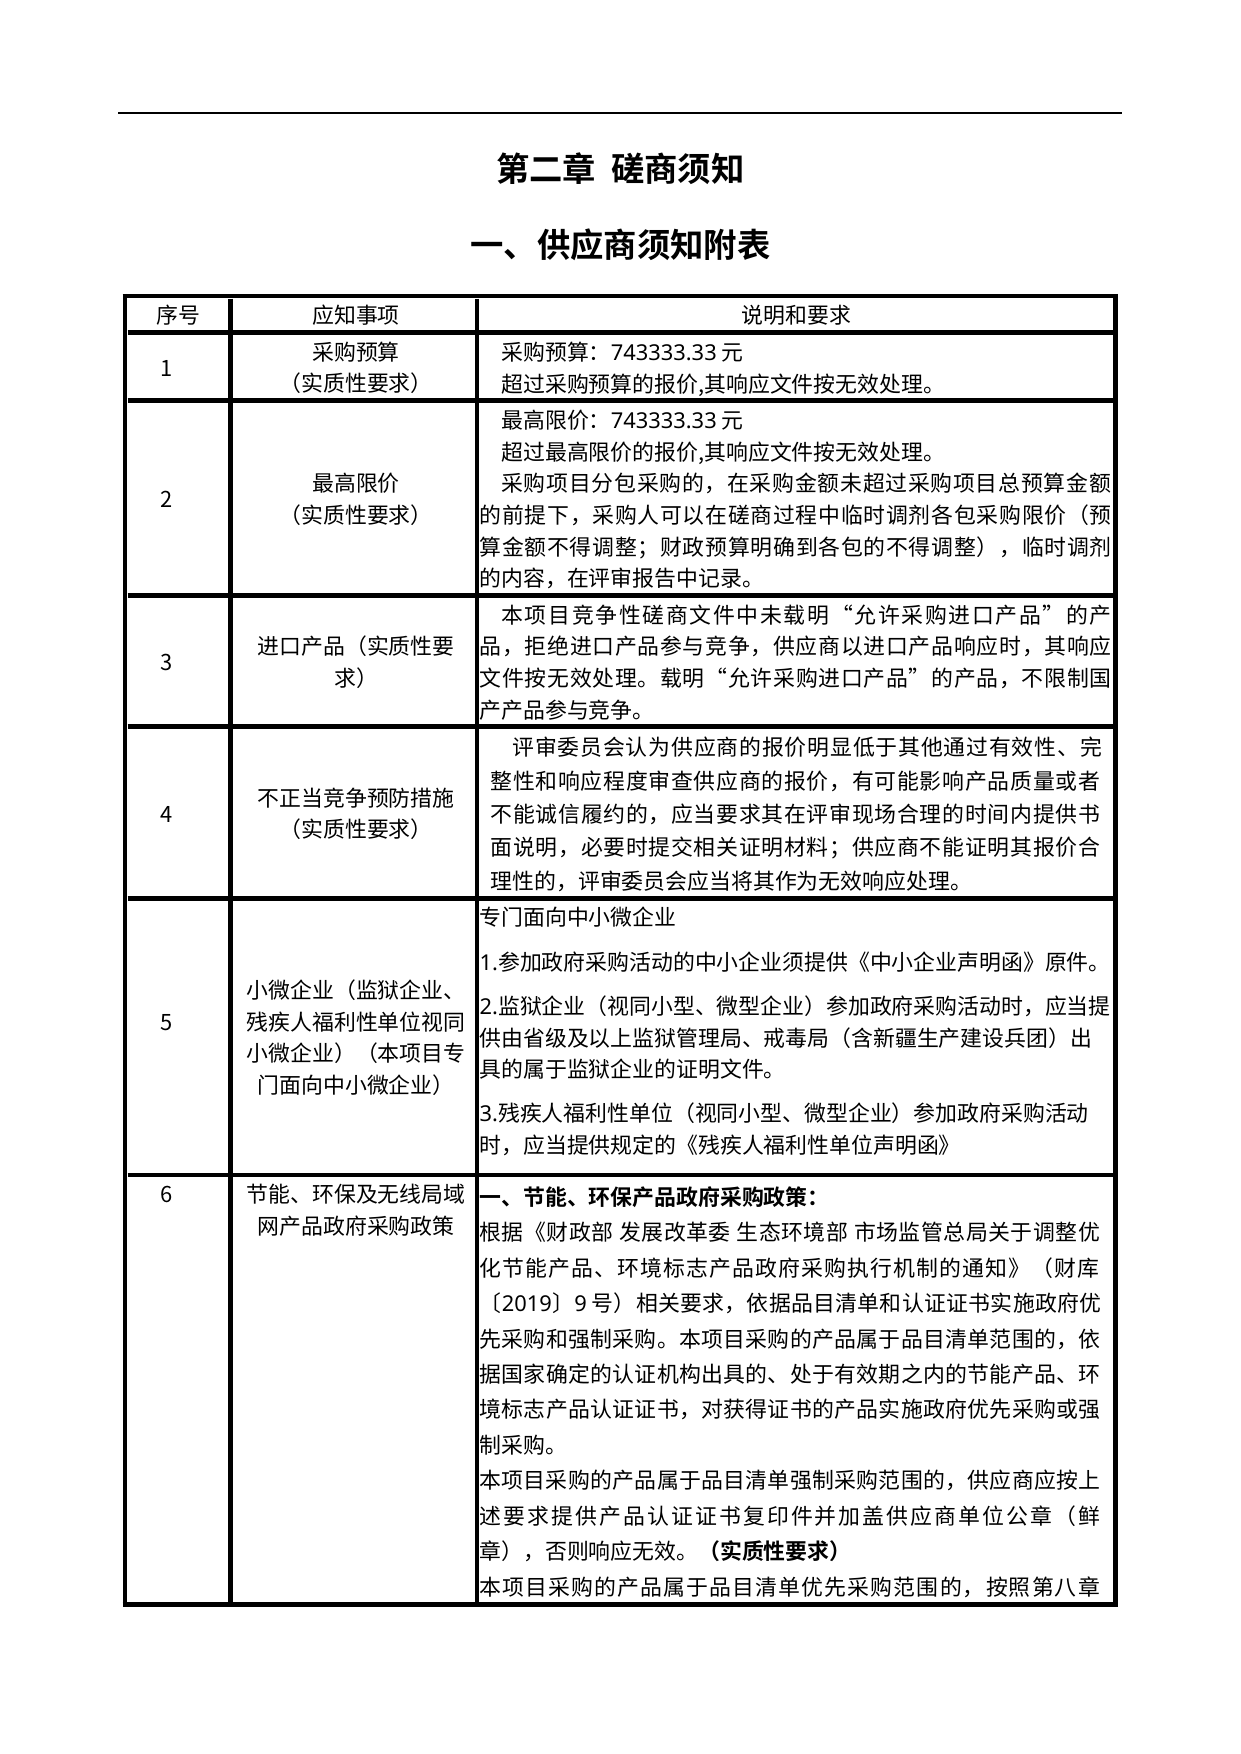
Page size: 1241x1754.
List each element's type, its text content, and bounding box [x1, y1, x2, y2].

table_cell 采购预算 （实质性要求） [233, 335, 475, 398]
table_header 应知事项 [233, 298, 477, 330]
table_cell 6 [127, 1174, 228, 1602]
title 第二章 磋商须知 [118, 143, 1122, 191]
table_cell 3 [127, 594, 228, 724]
table_cell 最高限价 （实质性要求） [233, 403, 475, 593]
table_cell 小微企业（监狱企业、残疾人福利性单位视同小微企业）（本项目专门面向中小微企业） [233, 901, 475, 1172]
table_cell 5 [127, 897, 228, 1172]
table_cell 2 [127, 399, 228, 593]
table_header 说明和要求 [479, 298, 1113, 330]
table_cell 最高限价：743333.33元 超过最高限价的报价,其响应文件按无效处理。 采购项目分包采购的，在采购金额未超过采购项目总预算金额的前提下，采购人可以在磋商过程中临时调剂各包采购限价（预算金额不得调整；财政预算明确到各包的不得调整），临时调剂的内容，在评审报告中记录。 [479, 403, 1113, 593]
table_cell 本项目竞争性磋商文件中未载明“允许采购进口产品”的产品，拒绝进口产品参与竞争，供应商以进口产品响应时，其响应文件按无效处理。载明“允许采购进口产品”的产品，不限制国产产品参与竞争。 [479, 598, 1113, 724]
table_header 序号 [127, 298, 231, 330]
table_cell 节能、环保及无线局域网产品政府采购政策 [233, 1177, 475, 1602]
table_cell 1 [127, 331, 228, 398]
table_cell 评审委员会认为供应商的报价明显低于其他通过有效性、完整性和响应程度审查供应商的报价，有可能影响产品质量或者不能诚信履约的，应当要求其在评审现场合理的时间内提供书面说明，必要时提交相关证明材料；供应商不能证明其报价合理性的，评审委员会应当将其作为无效响应处理。 [479, 729, 1113, 896]
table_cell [479, 1177, 1113, 1602]
subtitle 一、供应商须知附表 [118, 218, 1122, 267]
table_cell 采购预算：743333.33元 超过采购预算的报价,其响应文件按无效处理。 [479, 335, 1113, 398]
table_cell 4 [127, 725, 228, 896]
table_cell 不正当竞争预防措施 （实质性要求） [233, 729, 475, 896]
table_cell 专门面向中小微企业 1.参加政府采购活动的中小企业须提供《中小企业声明函》原件。 2.监狱企业（视同小型、微型企业）参加政府采购活动时，应当提供由省级及以上监狱管理局、戒毒局（含新疆生产建设兵团）出具的属于监狱企业的证明文件。 3.残疾人福利性单位（视同小型、微型企业）参加政府采购活动时，应当提供规定的《残疾人福利性单位声明函》 [479, 901, 1113, 1172]
table_cell 进口产品（实质性要求） [233, 598, 475, 724]
